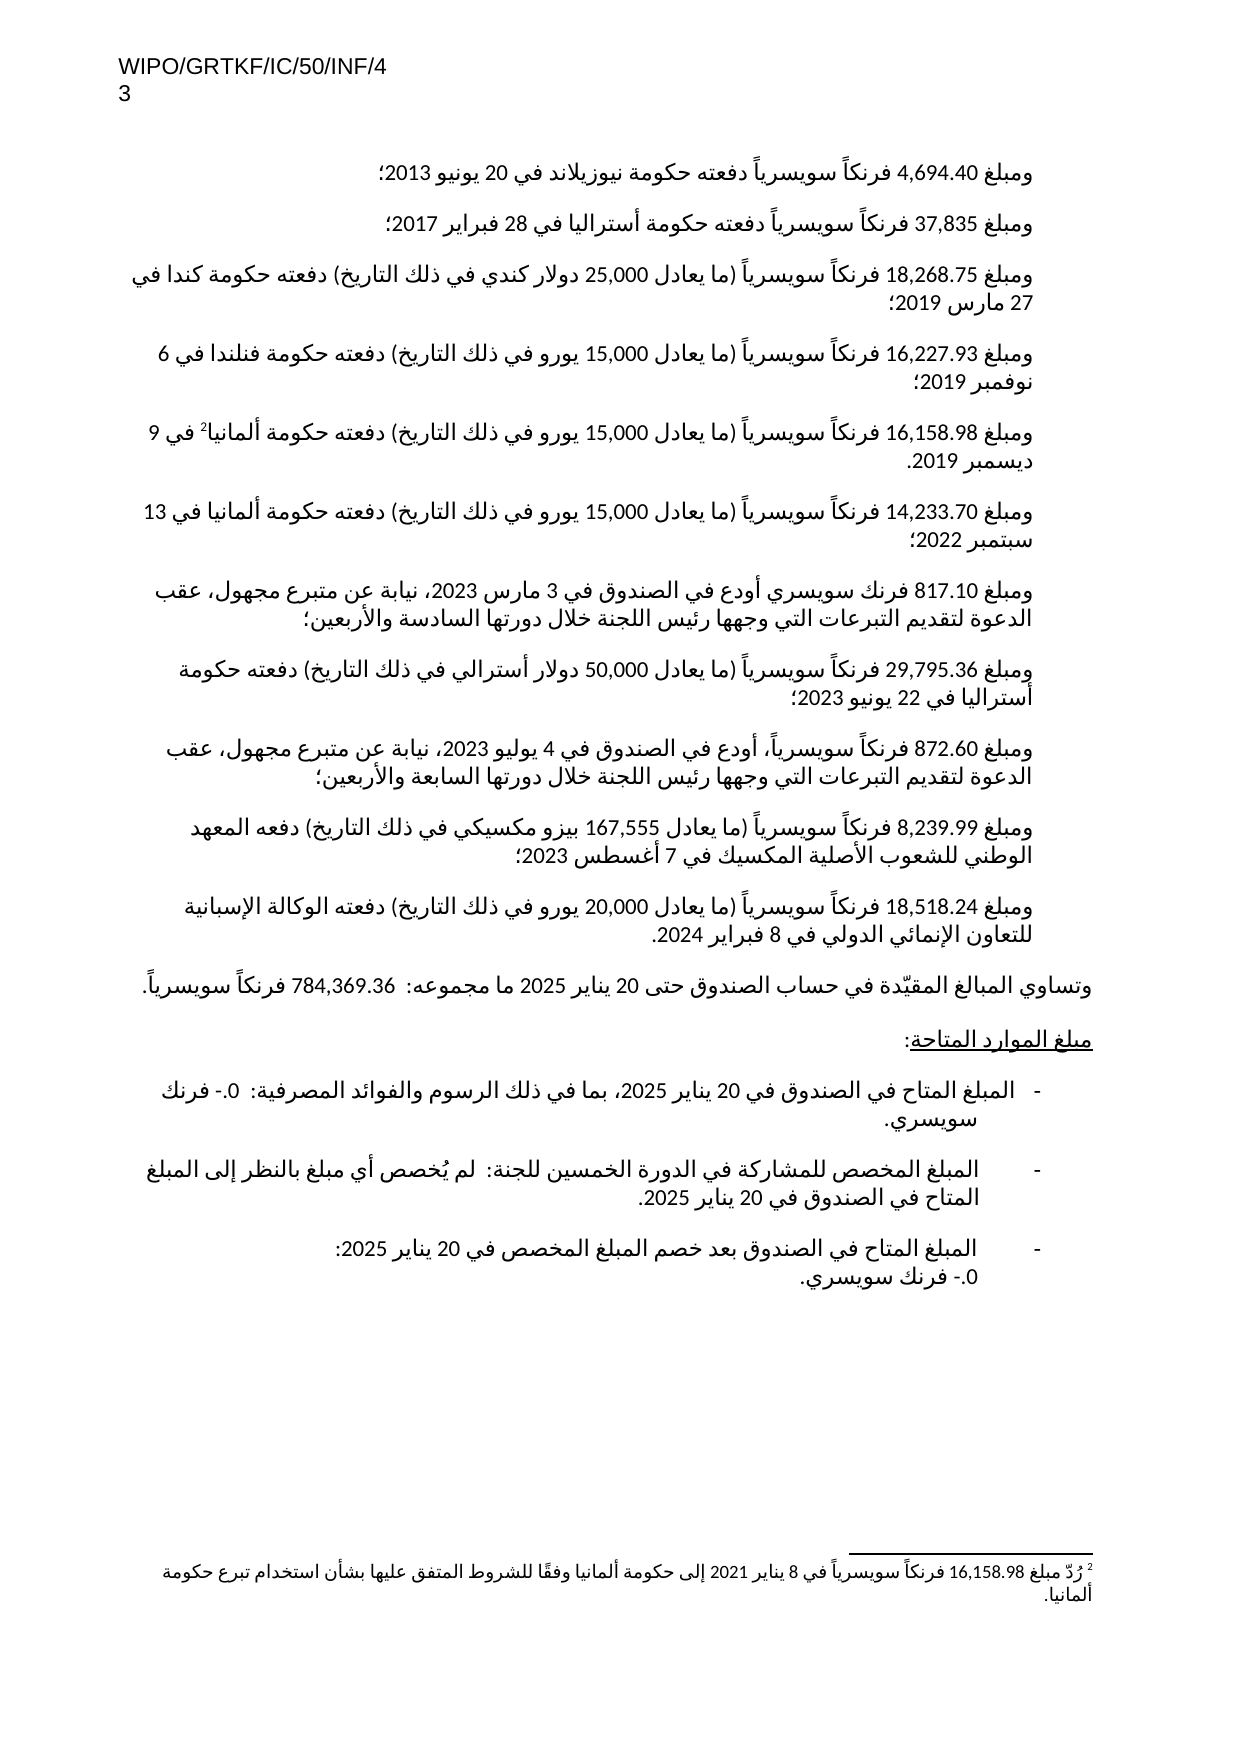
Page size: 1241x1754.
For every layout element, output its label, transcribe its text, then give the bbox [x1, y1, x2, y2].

text ومبلغ 18,268.75 فرنكاً سويسرياً (ما يعادل 25,000 دولار كندي في ذلك التاريخ) دفعته حكومة كندا في 27 مارس 2019؛ [118, 260, 1033, 316]
text ومبلغ 16,158.98 فرنكاً سويسرياً (ما يعادل 15,000 يورو في ذلك التاريخ) دفعته حكومة ألمانيا في 9 ديسمبر 2019. [118, 418, 1033, 474]
text مبلغ الموارد المتاحة: [118, 1025, 1092, 1053]
text ومبلغ 4,694.40 فرنكاً سويسرياً دفعته حكومة نيوزيلاند في 20 يونيو 2013؛ [118, 158, 1033, 187]
list المبلغ المتاح في الصندوق في 20 يناير 2025، بما في ذلك الرسوم والفوائد المصرفية: 0.- فرنك سويسري. [118, 1076, 1033, 1132]
text ومبلغ 14,233.70 فرنكاً سويسرياً (ما يعادل 15,000 يورو في ذلك التاريخ) دفعته حكومة ألمانيا في 13 سبتمبر 2022؛ [118, 497, 1033, 553]
list المبلغ المتاح في الصندوق بعد خصم المبلغ المخصص في 20 يناير 2025: 0.- فرنك سويسري. [118, 1234, 1033, 1290]
text ومبلغ 8,239.99 فرنكاً سويسرياً (ما يعادل 167,555 بيزو مكسيكي في ذلك التاريخ) دفعه المعهد الوطني للشعوب الأصلية المكسيك في 7 أغسطس 2023؛ [118, 813, 1033, 869]
text ومبلغ 872.60 فرنكاً سويسرياً، أودع في الصندوق في 4 يوليو 2023، نيابة عن متبرع مجهول، عقب الدعوة لتقديم التبرعات التي وجهها رئيس اللجنة خلال دورتها السابعة والأربعين؛ [118, 734, 1033, 790]
text ومبلغ 29,795.36 فرنكاً سويسرياً (ما يعادل 50,000 دولار أسترالي في ذلك التاريخ) دفعته حكومة أستراليا في 22 يونيو 2023؛ [118, 655, 1033, 711]
list المبلغ المخصص للمشاركة في الدورة الخمسين للجنة: لم يُخصص أي مبلغ بالنظر إلى المبلغ المتاح في الصندوق في 20 يناير 2025. [118, 1155, 1033, 1211]
text ومبلغ 16,227.93 فرنكاً سويسرياً (ما يعادل 15,000 يورو في ذلك التاريخ) دفعته حكومة فنلندا في 6 نوفمبر 2019؛ [118, 339, 1033, 395]
text وتساوي المبالغ المقيّدة في حساب الصندوق حتى 20 يناير 2025 ما مجموعه: 784,369.36 فرنكاً سويسرياً. [118, 971, 1092, 999]
text ومبلغ 37,835 فرنكاً سويسرياً دفعته حكومة أستراليا في 28 فبراير 2017؛ [118, 209, 1033, 237]
text ومبلغ 817.10 فرنك سويسري أودع في الصندوق في 3 مارس 2023، نيابة عن متبرع مجهول، عقب الدعوة لتقديم التبرعات التي وجهها رئيس اللجنة خلال دورتها السادسة والأربعين؛ [118, 576, 1033, 632]
text ومبلغ 18,518.24 فرنكاً سويسرياً (ما يعادل 20,000 يورو في ذلك التاريخ) دفعته الوكالة الإسبانية للتعاون الإنمائي الدولي في 8 فبراير 2024. [118, 892, 1033, 948]
